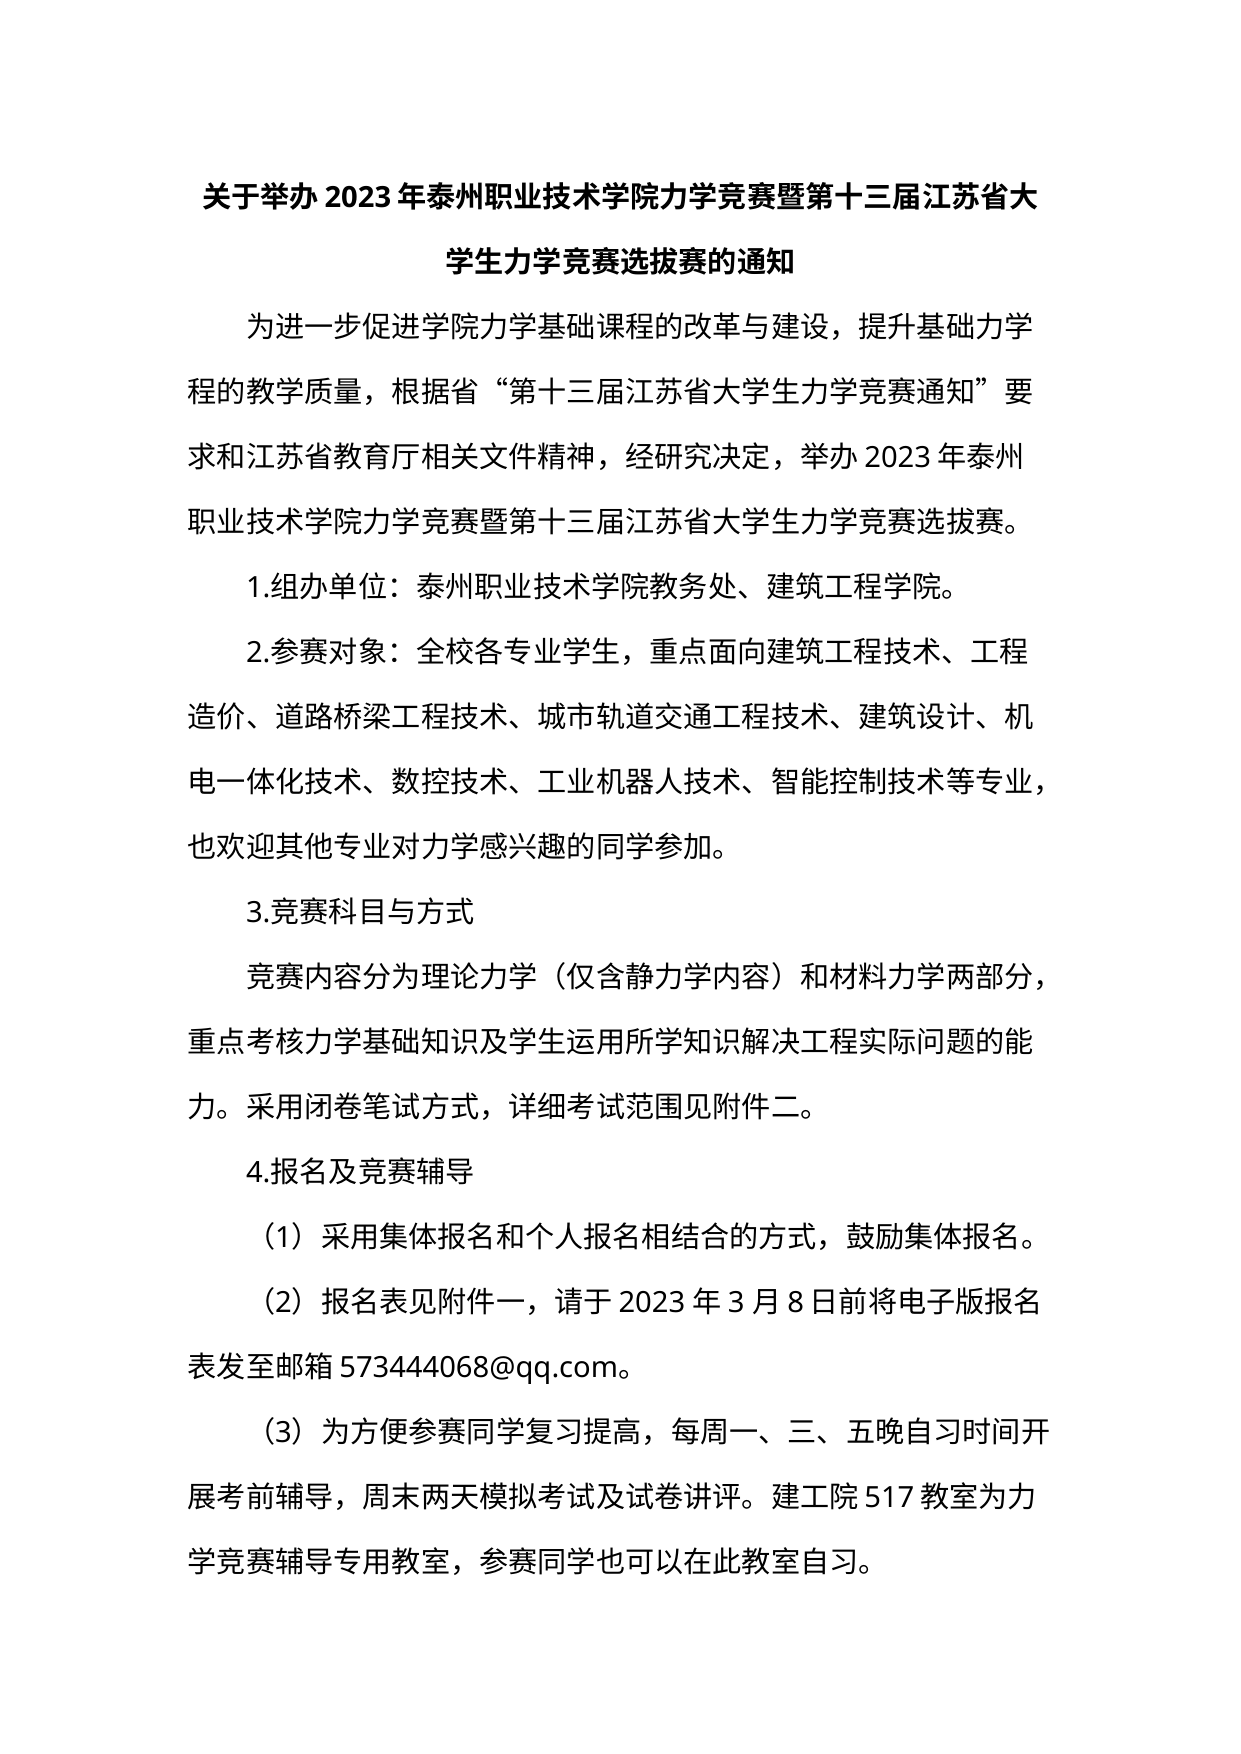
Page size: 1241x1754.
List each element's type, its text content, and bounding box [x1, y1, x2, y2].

text 3.竞赛科目与方式 [187, 877, 1053, 942]
text 4.报名及竞赛辅导 [187, 1137, 1053, 1202]
text 2.参赛对象：全校各专业学生，重点面向建筑工程技术、工程造价、道路桥梁工程技术、城市轨道交通工程技术、建筑设计、机电一体化技术、数控技术、工业机器人技术、智能控制技术等专业，也欢迎其他专业对力学感兴趣的同学参加。 [187, 617, 1053, 877]
text 1.组办单位：泰州职业技术学院教务处、建筑工程学院。 [187, 552, 1053, 617]
text 竞赛内容分为理论力学（仅含静力学内容）和材料力学两部分，重点考核力学基础知识及学生运用所学知识解决工程实际问题的能力。采用闭卷笔试方式，详细考试范围见附件二。 [187, 942, 1053, 1137]
text （2）报名表见附件一，请于2023 年3 月8日前将电子版报名表发至邮箱573444068@qq.com。 [187, 1267, 1053, 1397]
text （3）为方便参赛同学复习提高，每周一、三、五晚自习时间开展考前辅导，周末两天模拟考试及试卷讲评。建工院517教室为力学竞赛辅导专用教室，参赛同学也可以在此教室自习。 [187, 1397, 1053, 1592]
text 关于举办2023年泰州职业技术学院力学竞赛暨第十三届江苏省大学生力学竞赛选拔赛的通知 [187, 162, 1053, 292]
text （1）采用集体报名和个人报名相结合的方式，鼓励集体报名。 [187, 1202, 1053, 1267]
text 为进一步促进学院力学基础课程的改革与建设，提升基础力学程的教学质量，根据省“第十三届江苏省大学生力学竞赛通知”要求和江苏省教育厅相关文件精神，经研究决定，举办2023年泰州职业技术学院力学竞赛暨第十三届江苏省大学生力学竞赛选拔赛。 [187, 292, 1053, 552]
